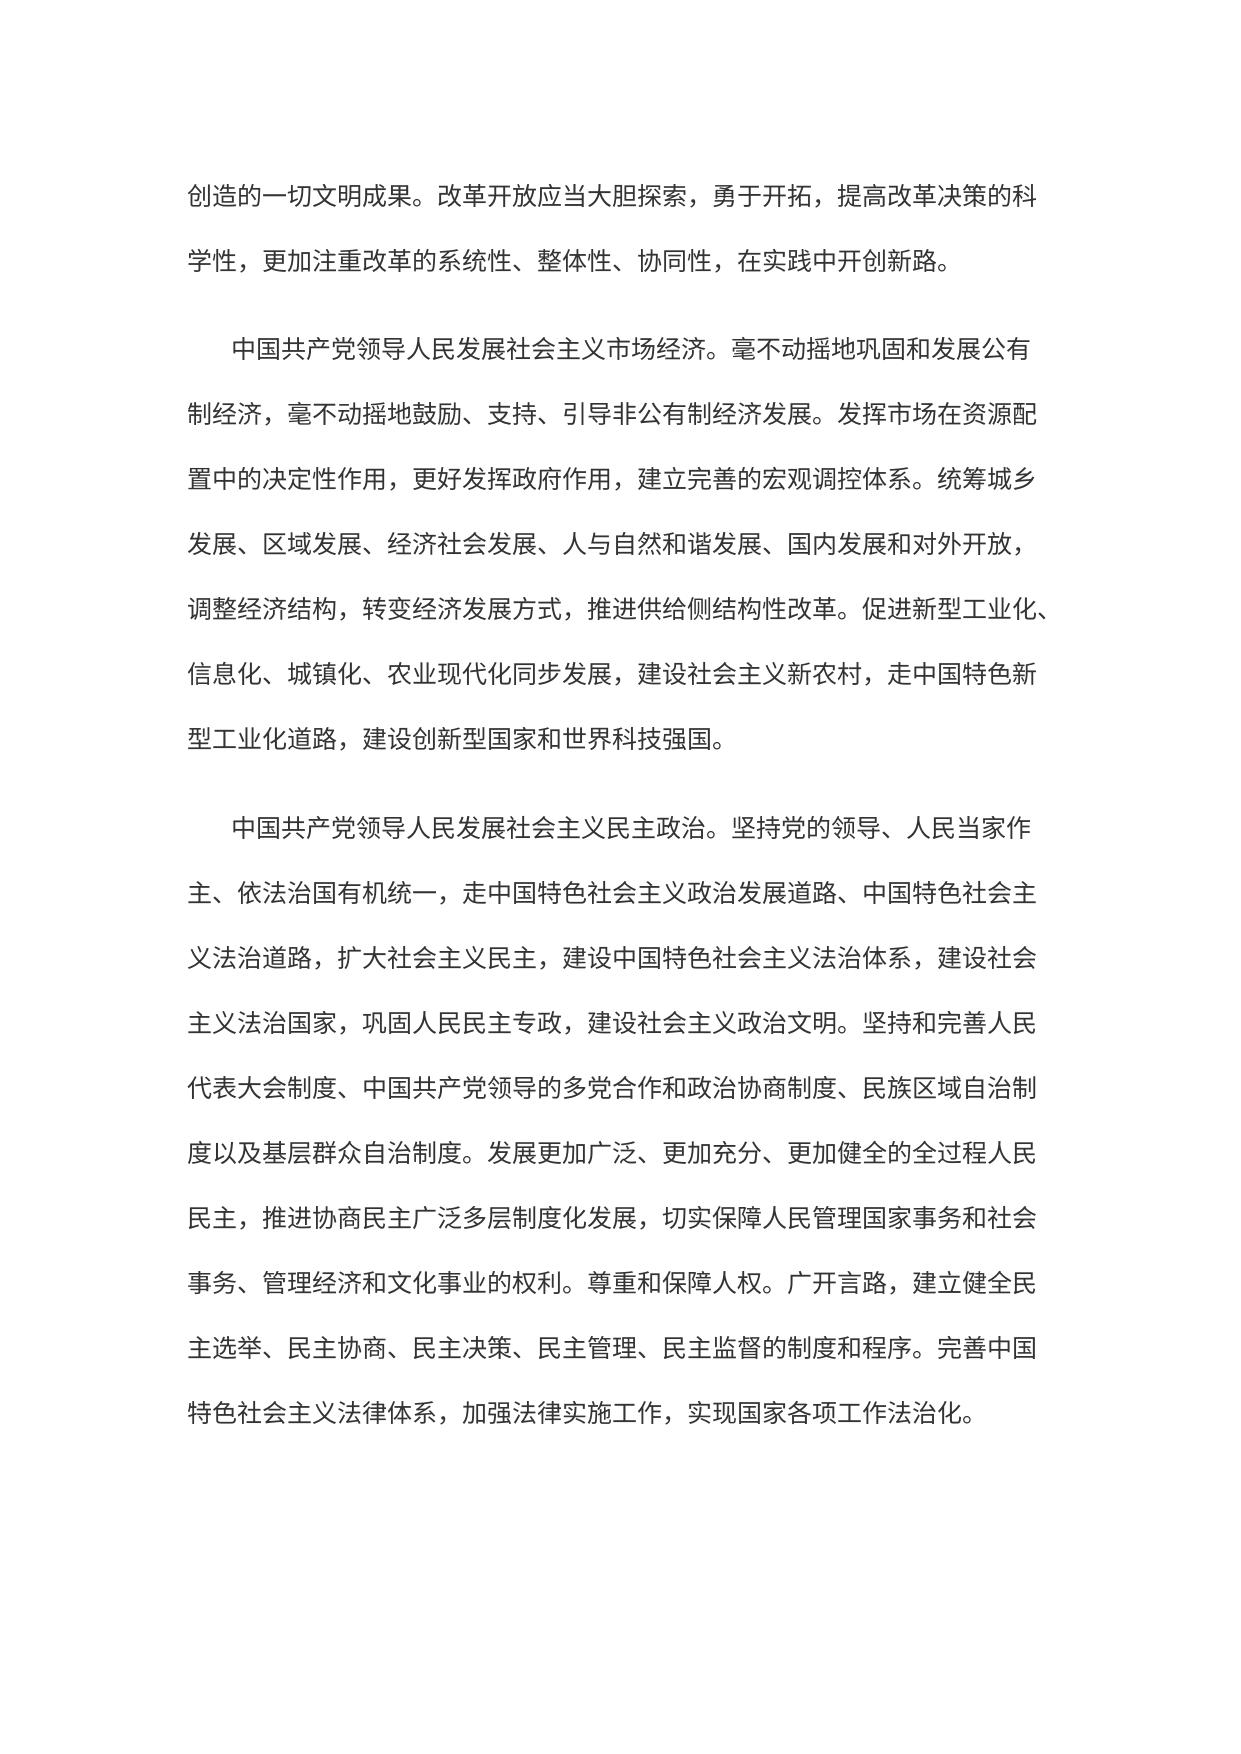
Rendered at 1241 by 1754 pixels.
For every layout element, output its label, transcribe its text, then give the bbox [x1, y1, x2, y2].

text 中国共产党领导人民发展社会主义市场经济。毫不动摇地巩固和发展公有制经济，毫不动摇地鼓励、支持、引导非公有制经济发展。发挥市场在资源配置中的决定性作用，更好发挥政府作用，建立完善的宏观调控体系。统筹城乡发展、区域发展、经济社会发展、人与自然和谐发展、国内发展和对外开放，调整经济结构，转变经济发展方式，推进供给侧结构性改革。促进新型工业化、信息化、城镇化、农业现代化同步发展，建设社会主义新农村，走中国特色新型工业化道路，建设创新型国家和世界科技强国。 [187, 315, 1053, 770]
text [187, 162, 1053, 292]
text 中国共产党领导人民发展社会主义民主政治。坚持党的领导、人民当家作主、依法治国有机统一，走中国特色社会主义政治发展道路、中国特色社会主义法治道路，扩大社会主义民主，建设中国特色社会主义法治体系，建设社会主义法治国家，巩固人民民主专政，建设社会主义政治文明。坚持和完善人民代表大会制度、中国共产党领导的多党合作和政治协商制度、民族区域自治制度以及基层群众自治制度。发展更加广泛、更加充分、更加健全的全过程人民民主，推进协商民主广泛多层制度化发展，切实保障人民管理国家事务和社会事务、管理经济和文化事业的权利。尊重和保障人权。广开言路，建立健全民主选举、民主协商、民主决策、民主管理、民主监督的制度和程序。完善中国特色社会主义法律体系，加强法律实施工作，实现国家各项工作法治化。 [187, 794, 1053, 1444]
